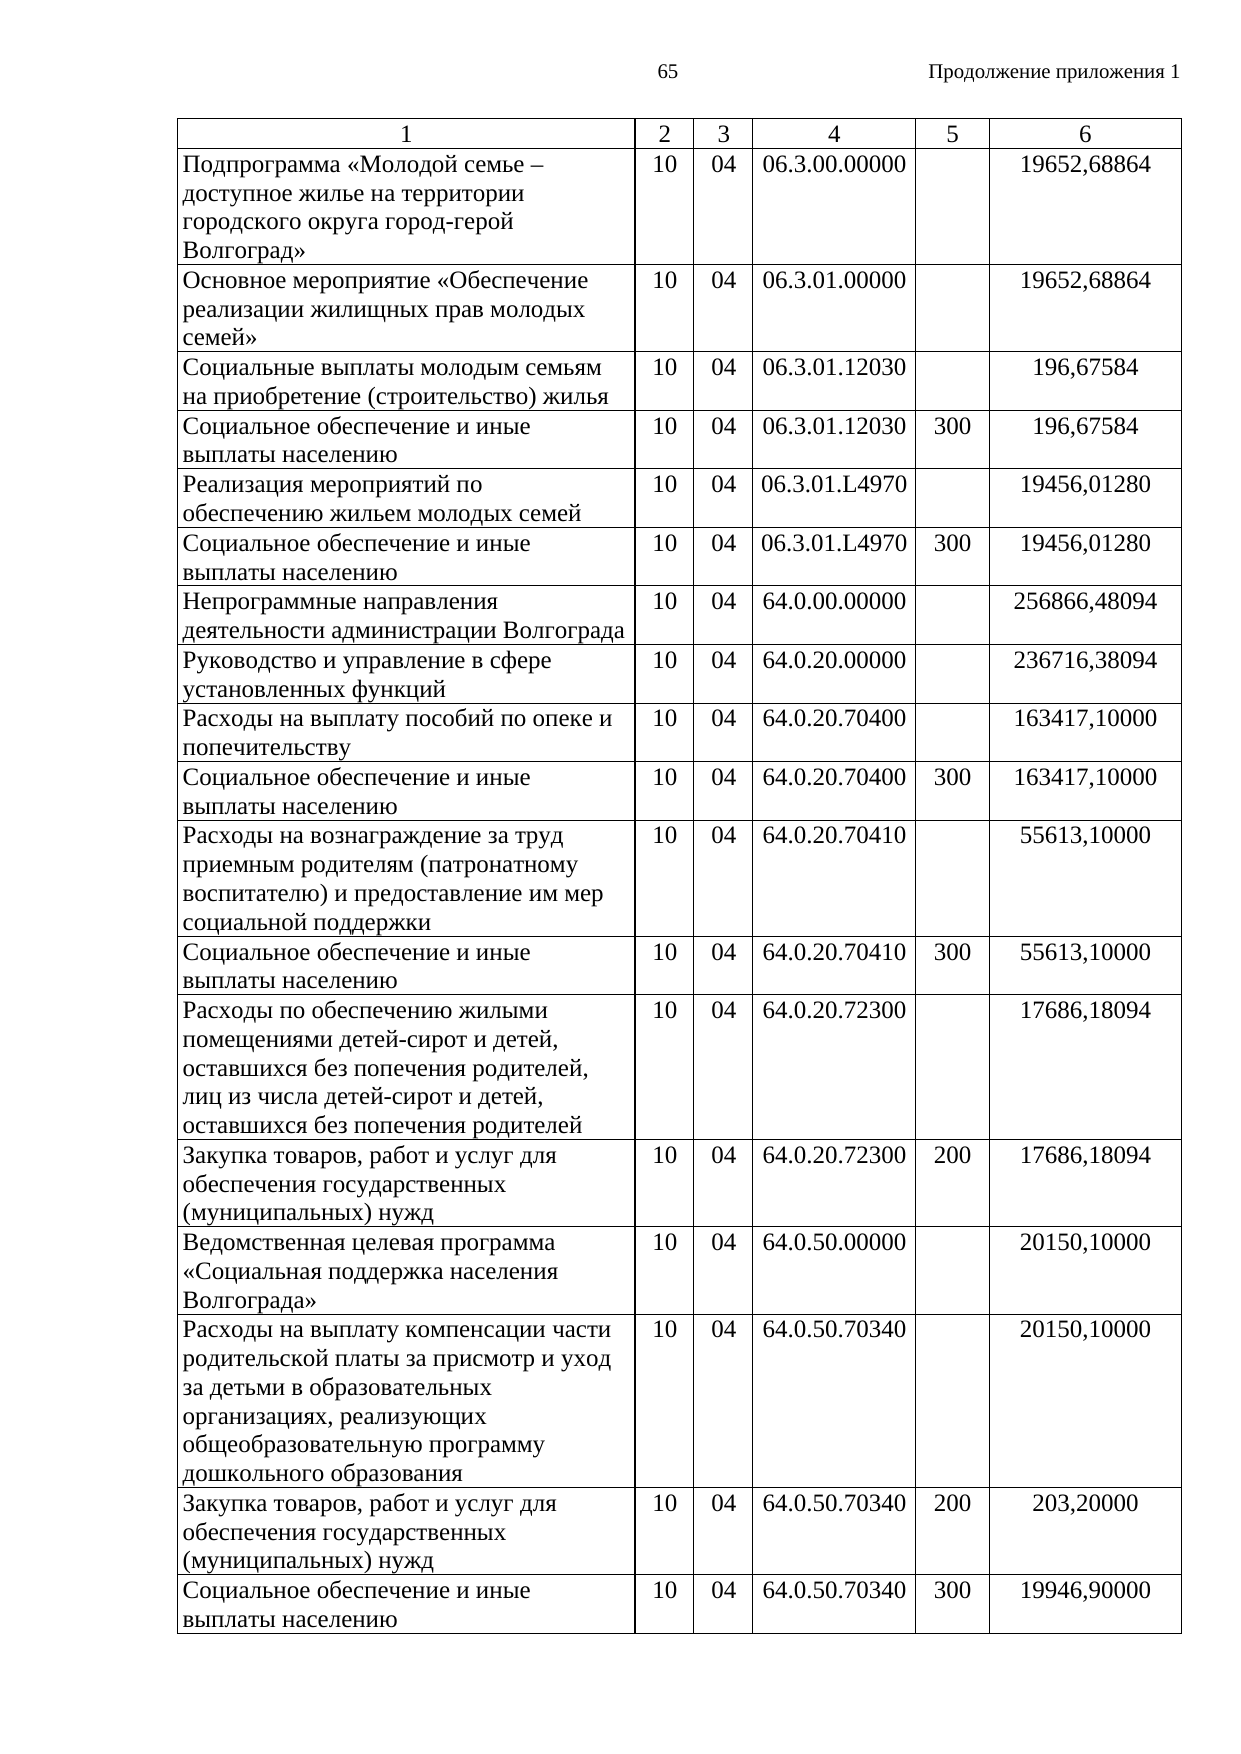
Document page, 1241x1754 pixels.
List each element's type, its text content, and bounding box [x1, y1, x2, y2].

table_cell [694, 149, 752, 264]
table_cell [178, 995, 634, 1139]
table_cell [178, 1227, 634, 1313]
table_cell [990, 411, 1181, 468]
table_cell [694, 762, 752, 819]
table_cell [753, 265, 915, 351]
table_header 4 [753, 119, 915, 148]
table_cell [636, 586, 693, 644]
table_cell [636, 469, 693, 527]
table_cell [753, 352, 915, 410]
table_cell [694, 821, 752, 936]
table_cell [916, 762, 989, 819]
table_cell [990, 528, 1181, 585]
table_header 3 [694, 119, 752, 148]
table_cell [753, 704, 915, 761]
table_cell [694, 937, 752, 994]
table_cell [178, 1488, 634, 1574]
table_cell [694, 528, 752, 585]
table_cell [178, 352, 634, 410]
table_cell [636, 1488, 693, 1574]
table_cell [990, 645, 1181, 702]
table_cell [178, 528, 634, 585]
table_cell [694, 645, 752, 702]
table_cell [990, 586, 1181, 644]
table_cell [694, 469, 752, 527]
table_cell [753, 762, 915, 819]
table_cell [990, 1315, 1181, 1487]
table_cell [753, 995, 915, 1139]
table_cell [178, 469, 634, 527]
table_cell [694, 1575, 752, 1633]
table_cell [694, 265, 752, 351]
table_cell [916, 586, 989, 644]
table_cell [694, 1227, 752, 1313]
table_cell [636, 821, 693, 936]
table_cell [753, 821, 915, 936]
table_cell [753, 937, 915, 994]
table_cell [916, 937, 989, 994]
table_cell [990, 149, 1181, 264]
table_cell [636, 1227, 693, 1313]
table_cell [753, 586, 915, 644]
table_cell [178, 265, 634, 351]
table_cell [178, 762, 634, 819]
table_header 5 [916, 119, 989, 148]
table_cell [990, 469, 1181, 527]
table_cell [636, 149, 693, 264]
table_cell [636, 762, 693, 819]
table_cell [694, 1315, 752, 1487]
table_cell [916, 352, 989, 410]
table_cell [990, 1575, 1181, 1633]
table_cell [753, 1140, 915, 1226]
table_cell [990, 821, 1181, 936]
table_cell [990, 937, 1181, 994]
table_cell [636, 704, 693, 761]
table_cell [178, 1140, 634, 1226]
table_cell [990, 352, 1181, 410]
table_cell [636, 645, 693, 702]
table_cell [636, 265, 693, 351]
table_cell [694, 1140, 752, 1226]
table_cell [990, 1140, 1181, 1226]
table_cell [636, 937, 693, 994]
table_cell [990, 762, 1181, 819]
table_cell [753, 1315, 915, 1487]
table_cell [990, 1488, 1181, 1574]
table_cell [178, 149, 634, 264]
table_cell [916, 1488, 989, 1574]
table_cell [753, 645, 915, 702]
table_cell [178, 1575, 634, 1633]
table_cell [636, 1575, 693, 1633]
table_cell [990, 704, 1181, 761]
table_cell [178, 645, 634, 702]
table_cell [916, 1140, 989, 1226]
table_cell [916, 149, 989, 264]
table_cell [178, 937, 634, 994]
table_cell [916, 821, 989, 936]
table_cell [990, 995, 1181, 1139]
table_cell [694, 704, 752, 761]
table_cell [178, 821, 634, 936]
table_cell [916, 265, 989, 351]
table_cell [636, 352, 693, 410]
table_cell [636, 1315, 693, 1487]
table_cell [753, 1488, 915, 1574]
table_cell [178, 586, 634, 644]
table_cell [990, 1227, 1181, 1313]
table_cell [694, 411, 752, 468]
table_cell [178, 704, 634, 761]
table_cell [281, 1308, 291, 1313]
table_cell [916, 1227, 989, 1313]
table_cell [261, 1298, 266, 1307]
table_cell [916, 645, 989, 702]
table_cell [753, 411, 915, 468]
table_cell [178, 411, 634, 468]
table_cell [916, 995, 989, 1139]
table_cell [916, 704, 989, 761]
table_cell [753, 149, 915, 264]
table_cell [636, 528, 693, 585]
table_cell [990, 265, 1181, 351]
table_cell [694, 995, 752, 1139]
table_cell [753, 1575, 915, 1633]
table_header 1 [178, 119, 634, 148]
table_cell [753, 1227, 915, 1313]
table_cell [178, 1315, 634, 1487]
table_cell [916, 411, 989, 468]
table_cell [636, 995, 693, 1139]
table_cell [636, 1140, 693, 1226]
table_header 2 [636, 119, 693, 148]
table_header 6 [990, 119, 1181, 148]
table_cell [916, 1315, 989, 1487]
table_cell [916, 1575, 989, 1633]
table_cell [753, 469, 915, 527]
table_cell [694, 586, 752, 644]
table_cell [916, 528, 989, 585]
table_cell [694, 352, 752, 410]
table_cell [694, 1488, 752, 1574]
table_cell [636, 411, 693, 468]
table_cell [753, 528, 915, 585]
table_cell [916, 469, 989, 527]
